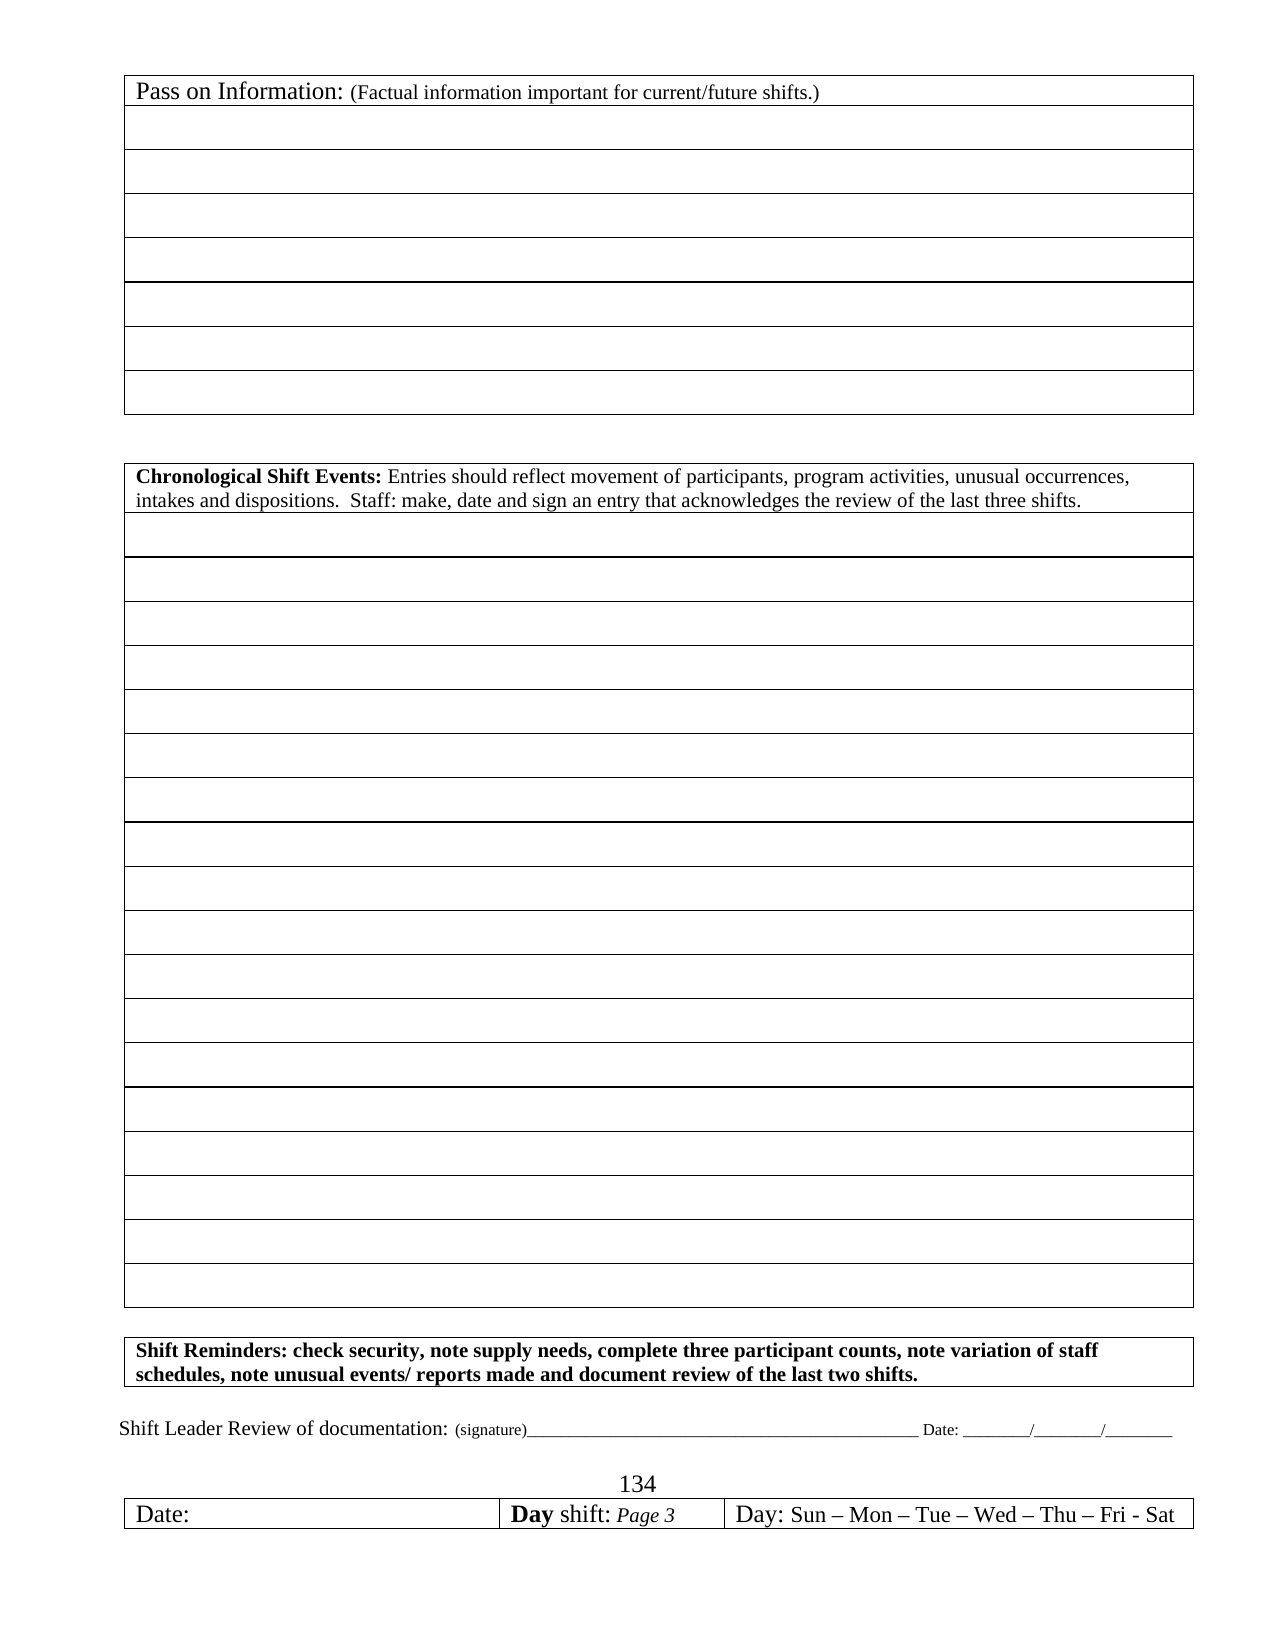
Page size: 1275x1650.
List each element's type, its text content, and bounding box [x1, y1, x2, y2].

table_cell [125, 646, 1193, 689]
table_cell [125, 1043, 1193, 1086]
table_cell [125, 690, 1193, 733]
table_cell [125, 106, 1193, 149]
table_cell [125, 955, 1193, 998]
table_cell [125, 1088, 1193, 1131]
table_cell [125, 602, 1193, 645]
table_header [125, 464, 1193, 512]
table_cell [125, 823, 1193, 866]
text 134 [75, 1469, 1200, 1498]
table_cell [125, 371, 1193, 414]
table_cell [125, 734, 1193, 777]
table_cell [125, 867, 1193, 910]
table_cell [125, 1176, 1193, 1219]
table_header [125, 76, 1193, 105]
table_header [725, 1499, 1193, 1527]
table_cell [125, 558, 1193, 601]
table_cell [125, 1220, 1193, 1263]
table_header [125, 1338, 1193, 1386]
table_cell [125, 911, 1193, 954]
text Shift Leader Review of documentation: (signature)_______________________________________________ Date: ________/________/________ [75, 1416, 1200, 1440]
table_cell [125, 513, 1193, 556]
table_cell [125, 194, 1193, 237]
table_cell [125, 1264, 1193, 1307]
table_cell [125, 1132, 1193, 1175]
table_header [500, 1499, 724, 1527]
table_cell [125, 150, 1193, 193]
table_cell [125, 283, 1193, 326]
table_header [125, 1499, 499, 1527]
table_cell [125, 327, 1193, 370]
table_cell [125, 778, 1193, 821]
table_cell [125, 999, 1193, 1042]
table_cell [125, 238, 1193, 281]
